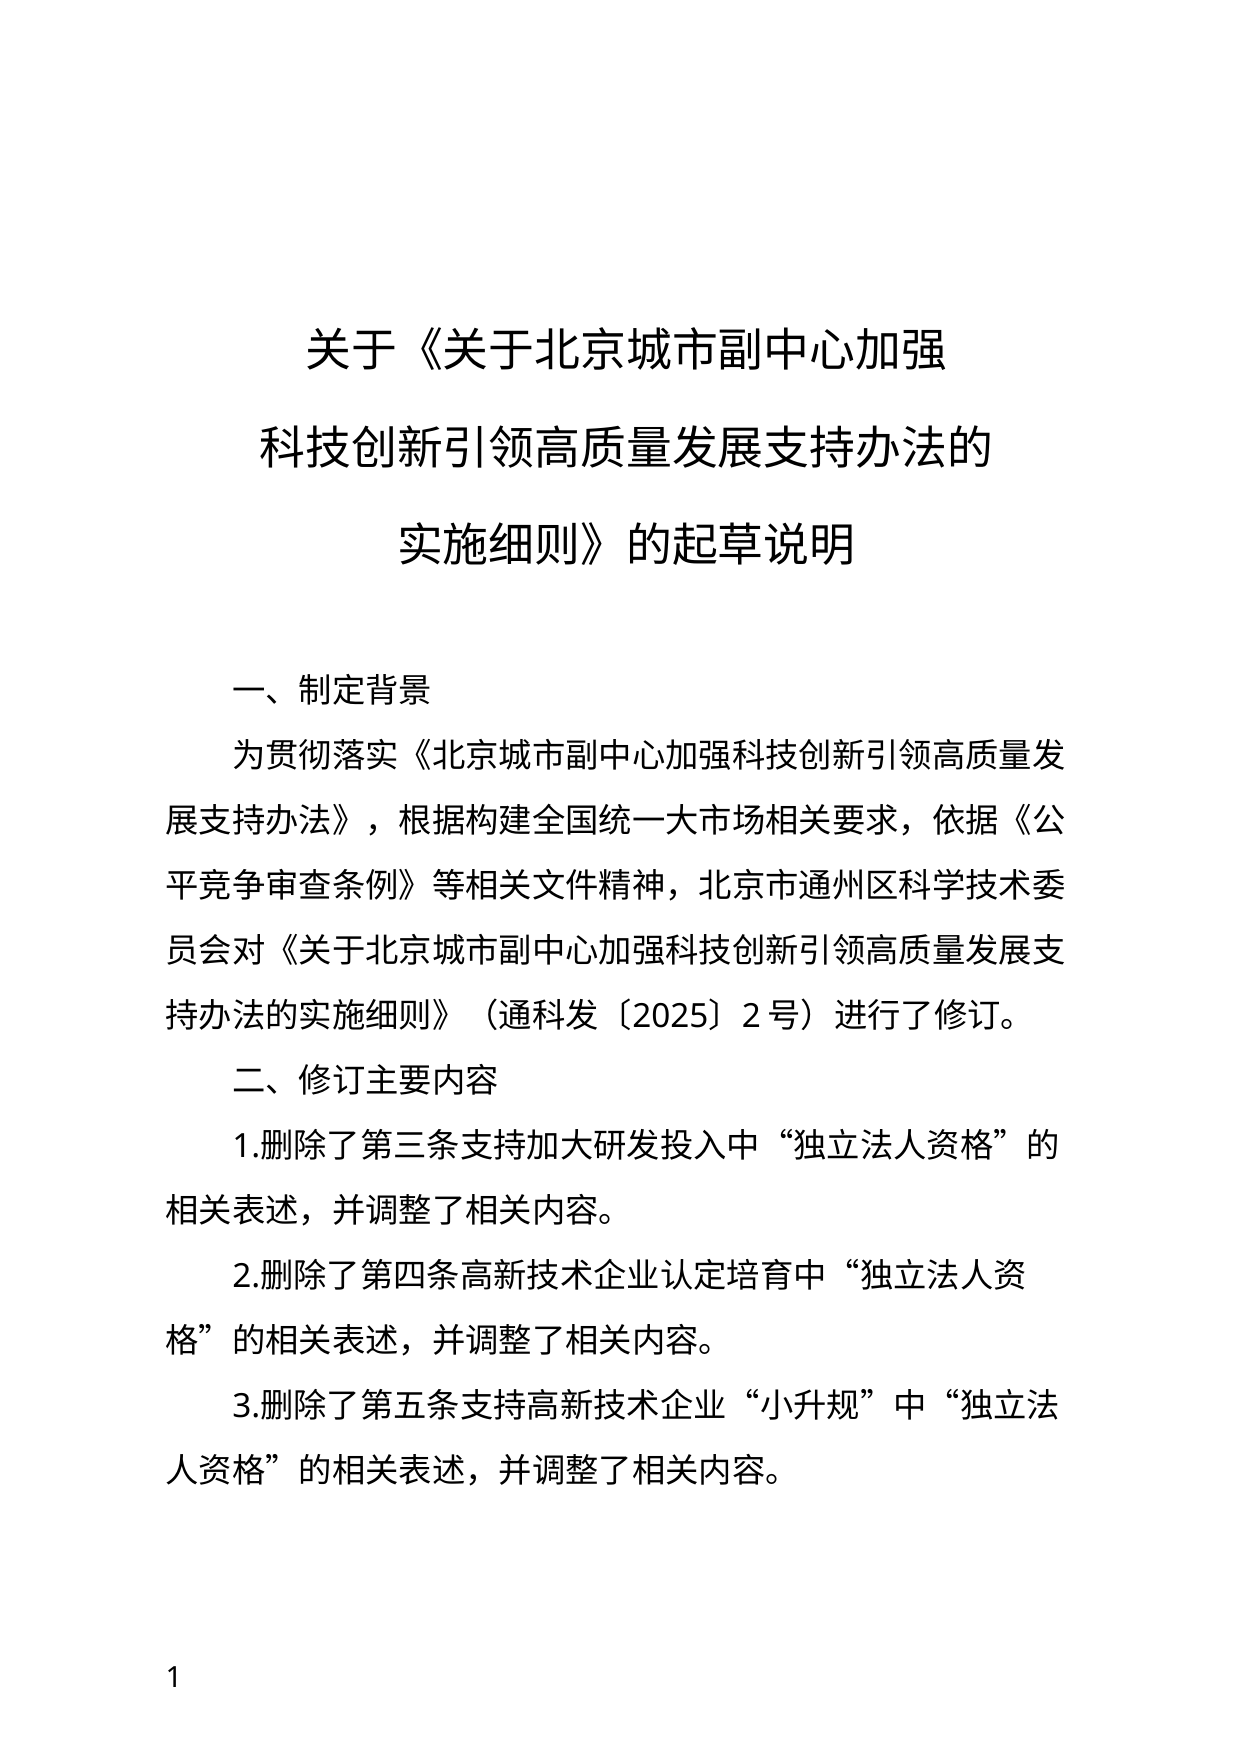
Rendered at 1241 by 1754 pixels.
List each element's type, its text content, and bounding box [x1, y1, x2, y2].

text 关于《关于北京城市副中心加强 [165, 298, 1087, 395]
text 实施细则》的起草说明 [165, 493, 1087, 590]
text 科技创新引领高质量发展支持办法的 [165, 395, 1087, 493]
text 一、制定背景 [165, 655, 1087, 720]
text 1.删除了第三条支持加大研发投入中“独立法人资格”的相关表述，并调整了相关内容。 [165, 1110, 1087, 1240]
text 3.删除了第五条支持高新技术企业“小升规”中“独立法人资格”的相关表述，并调整了相关内容。 [165, 1370, 1087, 1500]
text 二、修订主要内容 [165, 1045, 1087, 1110]
text 为贯彻落实《北京城市副中心加强科技创新引领高质量发展支持办法》，根据构建全国统一大市场相关要求，依据《公平竞争审查条例》等相关文件精神，北京市通州区科学技术委员会对《关于北京城市副中心加强科技创新引领高质量发展支持办法的实施细则》（通科发〔2025〕2号）进行了修订。 [165, 720, 1087, 1045]
text 2.删除了第四条高新技术企业认定培育中“独立法人资格”的相关表述，并调整了相关内容。 [165, 1240, 1087, 1370]
